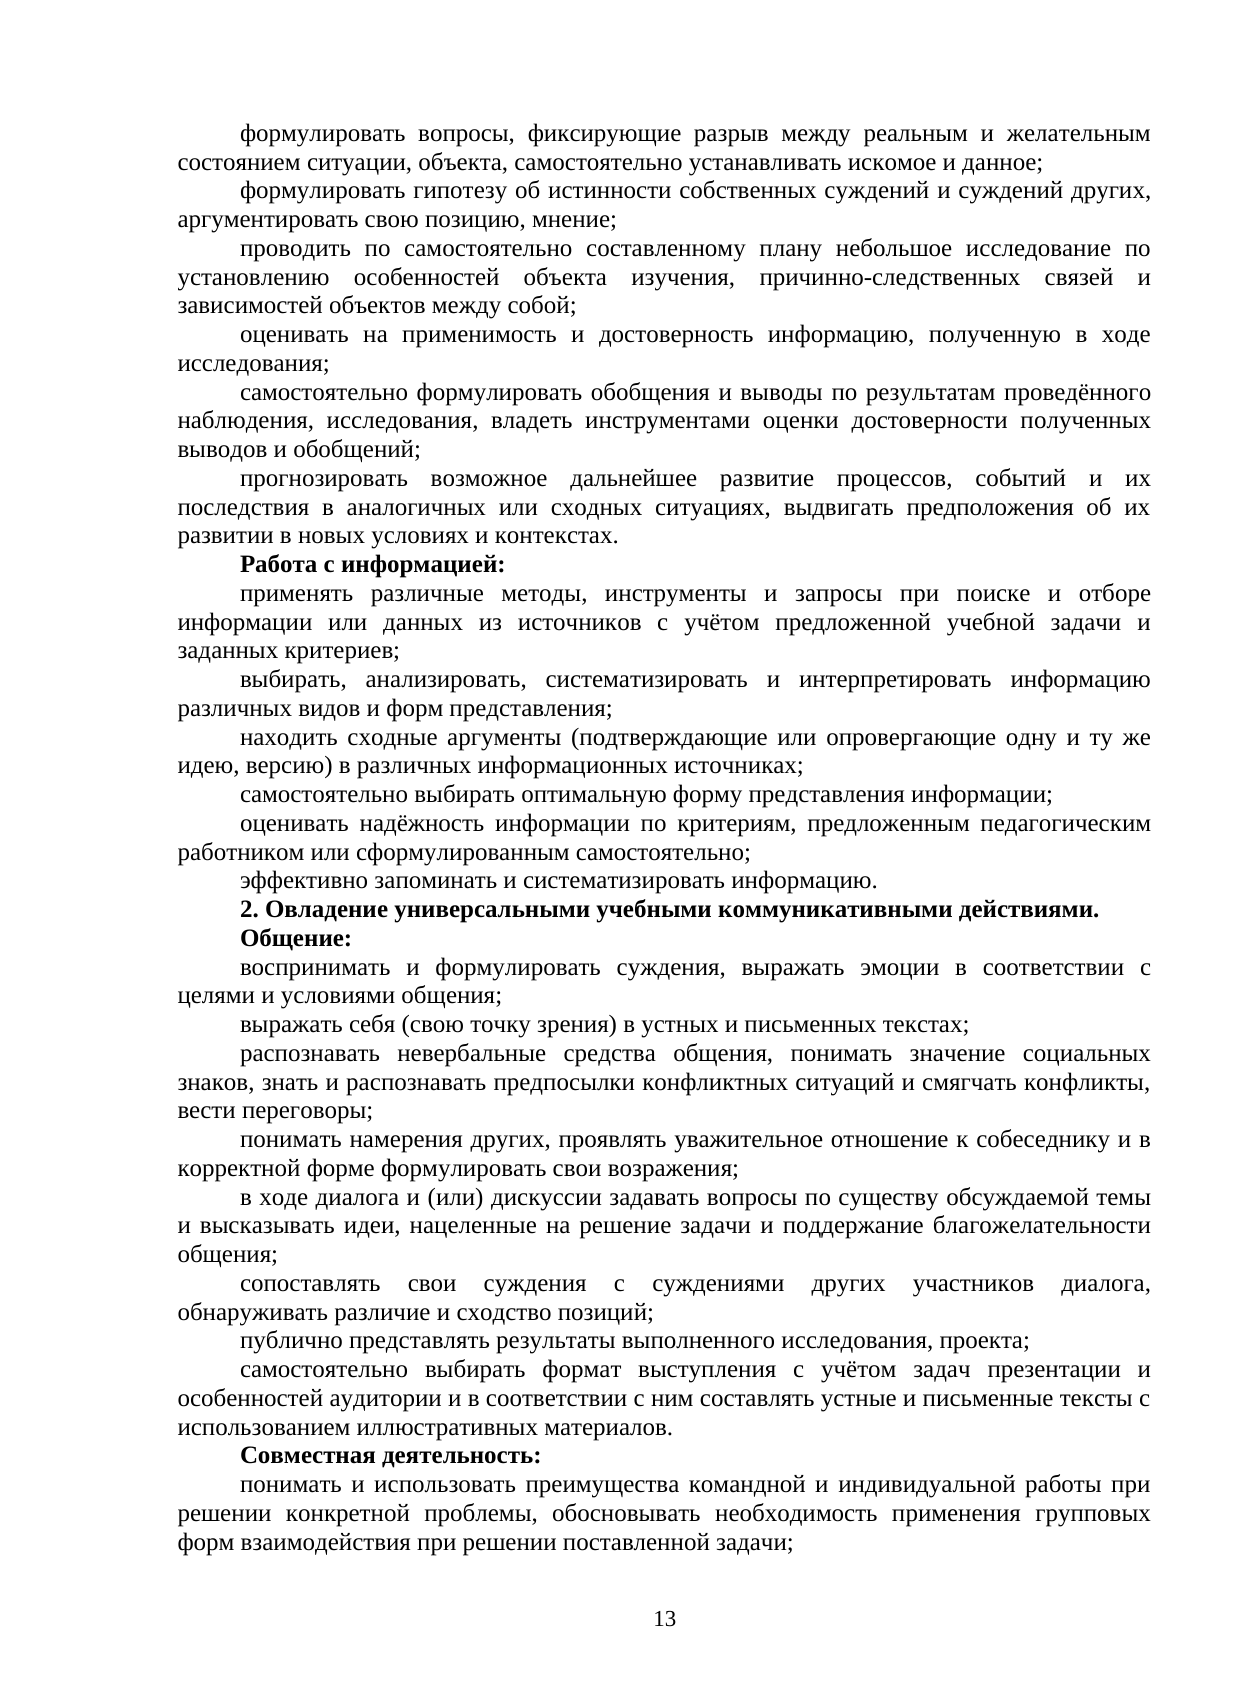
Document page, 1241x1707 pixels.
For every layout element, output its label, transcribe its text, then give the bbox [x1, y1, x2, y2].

text самостоятельно выбирать формат выступления с учётом задач презентации и особенностей аудитории и в соответствии с ним составлять устные и письменные тексты с использованием иллюстративных материалов. [177, 1354, 1152, 1441]
text оценивать надёжность информации по критериям, предложенным педагогическим работником или сформулированным самостоятельно; [177, 808, 1152, 866]
text сопоставлять свои суждения с суждениями других участников диалога, обнаруживать различие и сходство позиций; [177, 1268, 1152, 1326]
text выражать себя (свою точку зрения) в устных и письменных текстах; [177, 1009, 1152, 1038]
text самостоятельно формулировать обобщения и выводы по результатам проведённого наблюдения, исследования, владеть инструментами оценки достоверности полученных выводов и обобщений; [177, 377, 1152, 463]
text Совместная деятельность: [177, 1441, 1152, 1469]
text самостоятельно выбирать оптимальную форму представления информации; [177, 779, 1152, 808]
text понимать и использовать преимущества командной и индивидуальной работы при решении конкретной проблемы, обосновывать необходимость применения групповых форм взаимодействия при решении поставленной задачи; [177, 1469, 1152, 1556]
text формулировать вопросы, фиксирующие разрыв между реальным и желательным состоянием ситуации, объекта, самостоятельно устанавливать искомое и данное; [177, 118, 1152, 176]
text понимать намерения других, проявлять уважительное отношение к собеседнику и в корректной форме формулировать свои возражения; [177, 1124, 1152, 1182]
text в ходе диалога и (или) дискуссии задавать вопросы по существу обсуждаемой темы и высказывать идеи, нацеленные на решение задачи и поддержание благожелательности общения; [177, 1182, 1152, 1268]
text находить сходные аргументы (подтверждающие или опровергающие одну и ту же идею, версию) в различных информационных источниках; [177, 722, 1152, 779]
text оценивать на применимость и достоверность информацию, полученную в ходе исследования; [177, 319, 1152, 377]
text формулировать гипотезу об истинности собственных суждений и суждений других, аргументировать свою позицию, мнение; [177, 176, 1152, 233]
text проводить по самостоятельно составленному плану небольшое исследование по установлению особенностей объекта изучения, причинно-следственных связей и зависимостей объектов между собой; [177, 233, 1152, 319]
text эффективно запоминать и систематизировать информацию. [177, 866, 1152, 894]
text Общение: [177, 923, 1152, 952]
text выбирать, анализировать, систематизировать и интерпретировать информацию различных видов и форм представления; [177, 664, 1152, 722]
text применять различные методы, инструменты и запросы при поиске и отборе информации или данных из источников с учётом предложенной учебной задачи и заданных критериев; [177, 578, 1152, 664]
text прогнозировать возможное дальнейшее развитие процессов, событий и их последствия в аналогичных или сходных ситуациях, выдвигать предположения об их развитии в новых условиях и контекстах. [177, 463, 1152, 549]
text распознавать невербальные средства общения, понимать значение социальных знаков, знать и распознавать предпосылки конфликтных ситуаций и смягчать конфликты, вести переговоры; [177, 1038, 1152, 1124]
text 2. Овладение универсальными учебными коммуникативными действиями. [177, 894, 1152, 923]
text воспринимать и формулировать суждения, выражать эмоции в соответствии с целями и условиями общения; [177, 952, 1152, 1009]
text Работа с информацией: [177, 549, 1152, 578]
text публично представлять результаты выполненного исследования, проекта; [177, 1326, 1152, 1354]
